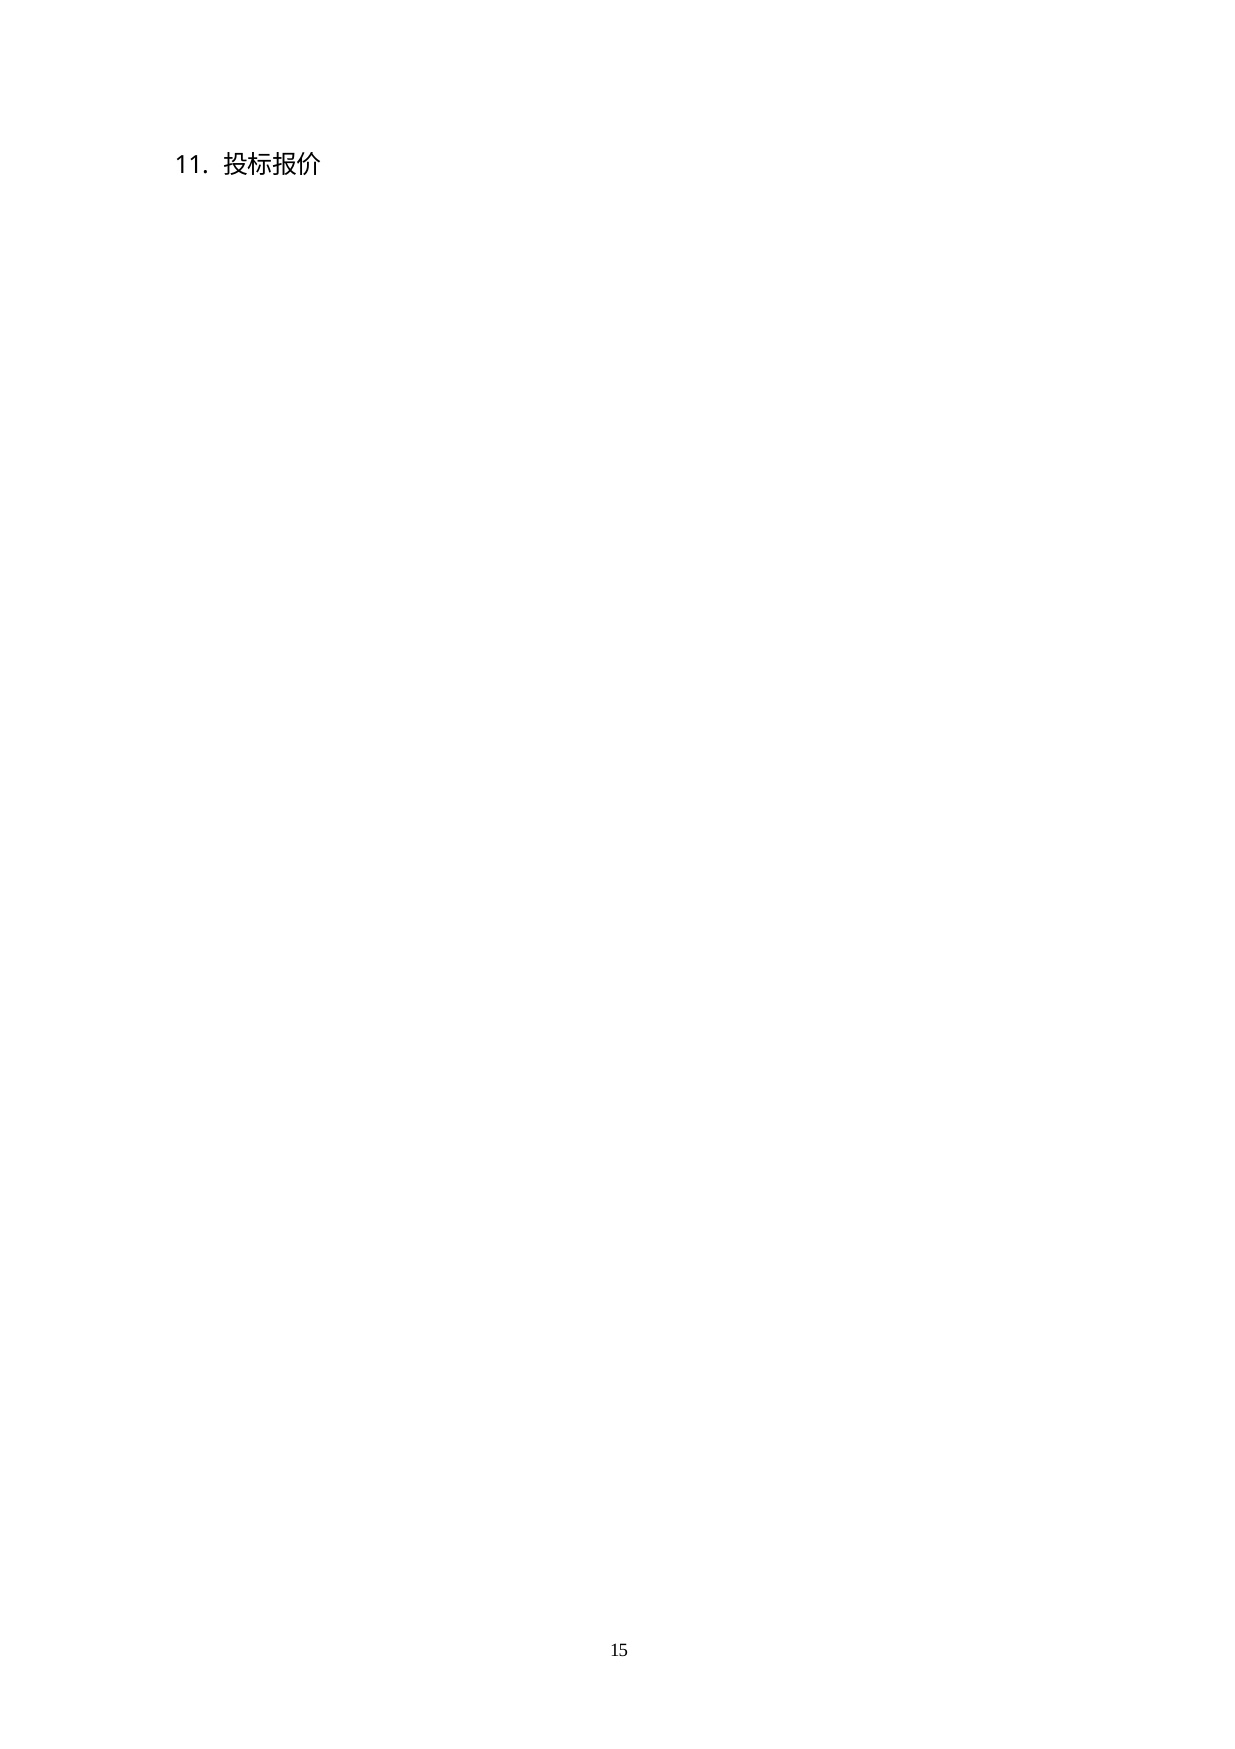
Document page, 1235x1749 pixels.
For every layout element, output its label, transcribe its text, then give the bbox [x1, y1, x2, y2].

text 11. 投标报价 [174, 148, 1130, 179]
